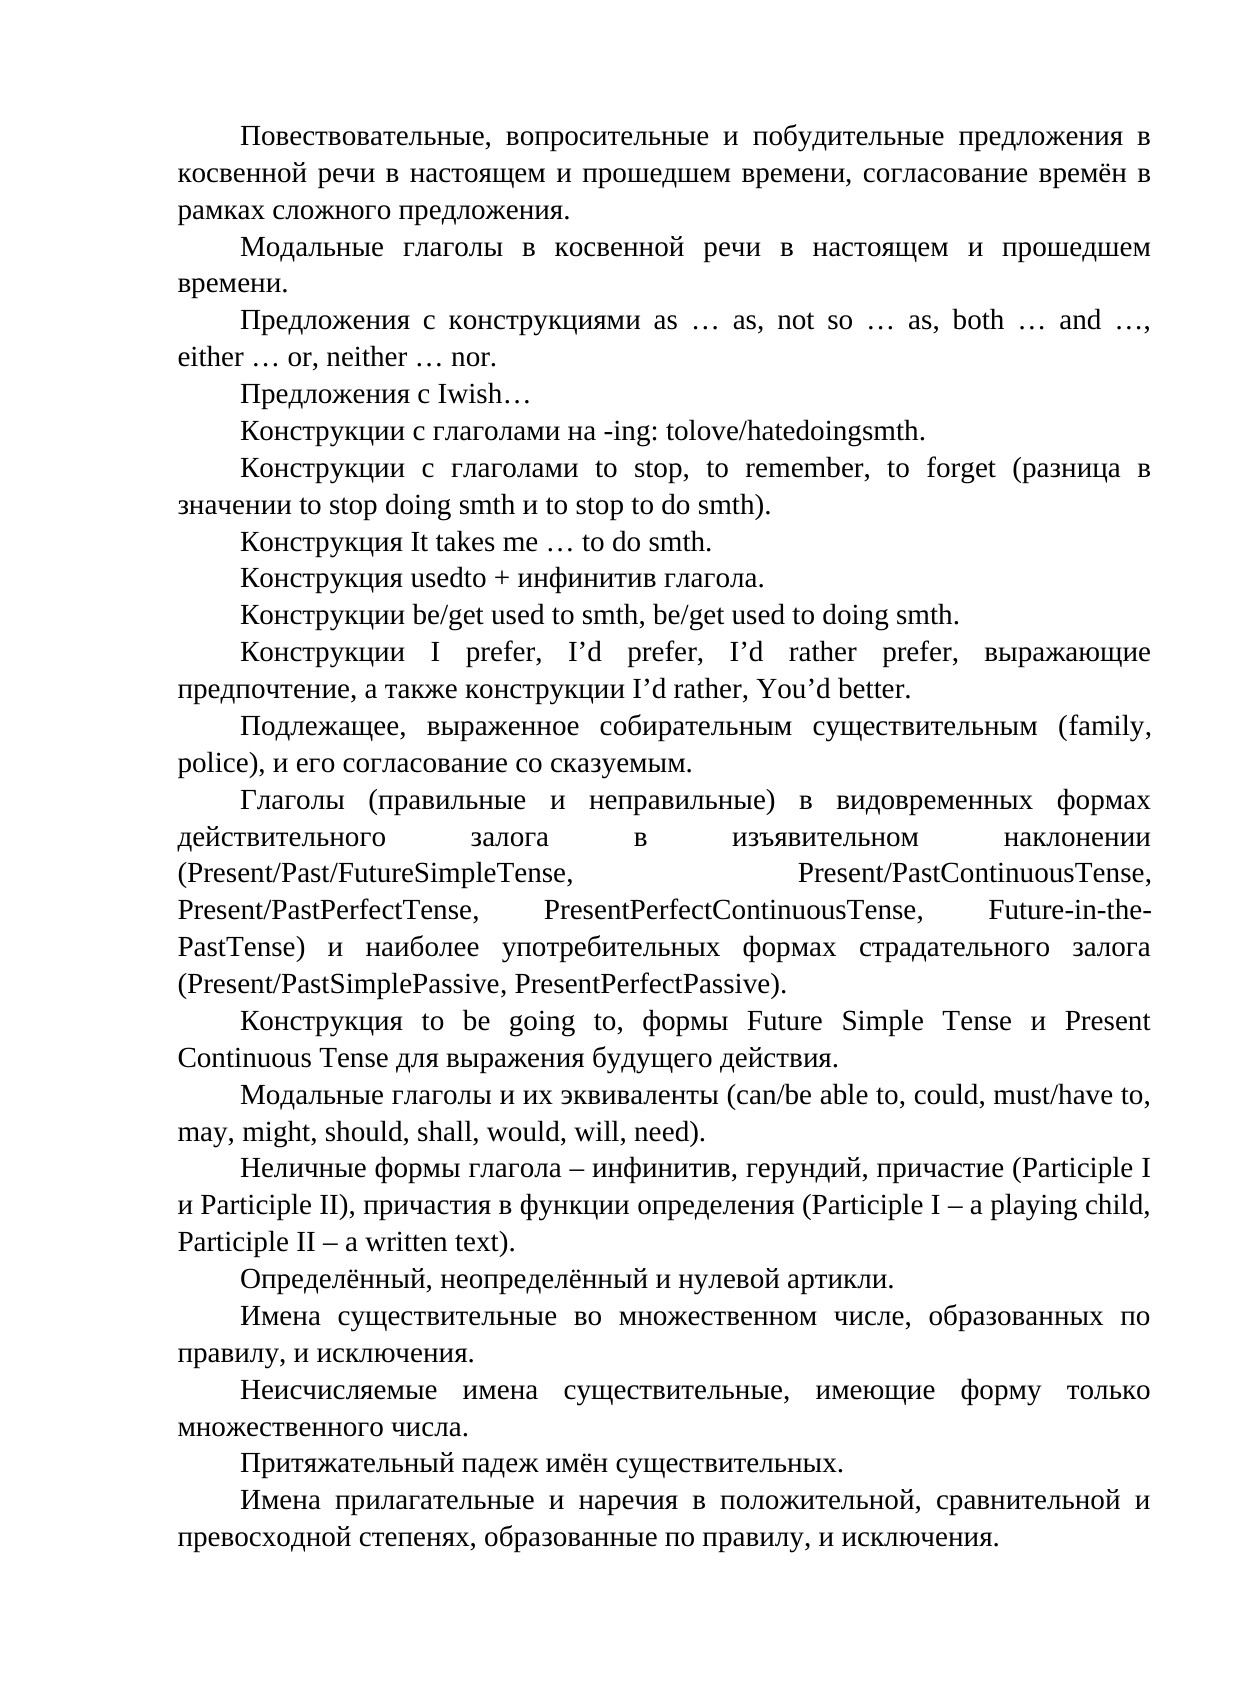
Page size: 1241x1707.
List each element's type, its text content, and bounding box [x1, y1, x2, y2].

text Конструкции с глаголами на -ing: tolove/hatedoingsmth. [177, 413, 1152, 447]
text Модальные глаголы в косвенной речи в настоящем и прошедшем времени. [177, 229, 1152, 299]
text Конструкции be/get used to smth, be/get used to doing smth. [177, 597, 1152, 631]
text Подлежащее, выраженное собирательным существительным (family, police), и его согласование со сказуемым. [177, 708, 1152, 778]
text Неисчисляемые имена существительные, имеющие форму только множественного числа. [177, 1372, 1152, 1442]
text Предложения с Iwish… [177, 376, 1152, 410]
text Предложения с конструкциями as … as, not so … as, both … and …, either … or, neither … nor. [177, 302, 1152, 373]
text Определённый, неопределённый и нулевой артикли. [177, 1261, 1152, 1295]
text Конструкции c глаголами to stop, to remember, to forget (разница в значении to stop doing smth и to stop to do smth). [177, 450, 1152, 520]
text Глаголы (правильные и неправильные) в видовременных формах действительного залога в изъявительном наклонении (Present/Past/FutureSimpleTense, Present/PastContinuousTense, Present/PastPerfectTense, PresentPerfectContinuousTense, Future-in-the-PastTense) и наиболее употребительных формах страдательного залога (Present/PastSimplePassive, PresentPerfectPassive). [177, 782, 1152, 1000]
text Конструкции I prefer, I’d prefer, I’d rather prefer, выражающие предпочтение, а также конструкции I’d rather, You’d better. [177, 634, 1152, 705]
text Модальные глаголы и их эквиваленты (can/be able to, could, must/have to, may, might, should, shall, would, will, need). [177, 1077, 1152, 1147]
text Имена существительные во множественном числе, образованных по правилу, и исключения. [177, 1298, 1152, 1368]
text Неличные формы глагола – инфинитив, герундий, причастие (Participle I и Participle II), причастия в функции определения (Participle I – a playing child, Participle II – a written text). [177, 1151, 1152, 1258]
text Имена прилагательные и наречия в положительной, сравнительной и превосходной степенях, образованные по правилу, и исключения. [177, 1482, 1152, 1553]
text Конструкция to be going to, формы Future Simple Tense и Present Continuous Tense для выражения будущего действия. [177, 1003, 1152, 1073]
text Конструкция usedto + инфинитив глагола. [177, 561, 1152, 594]
text Повествовательные, вопросительные и побудительные предложения в косвенной речи в настоящем и прошедшем времени, согласование времён в рамках сложного предложения. [177, 118, 1152, 225]
text Притяжательный падеж имён существительных. [177, 1446, 1152, 1479]
text Конструкция It takes me … to do smth. [177, 524, 1152, 557]
